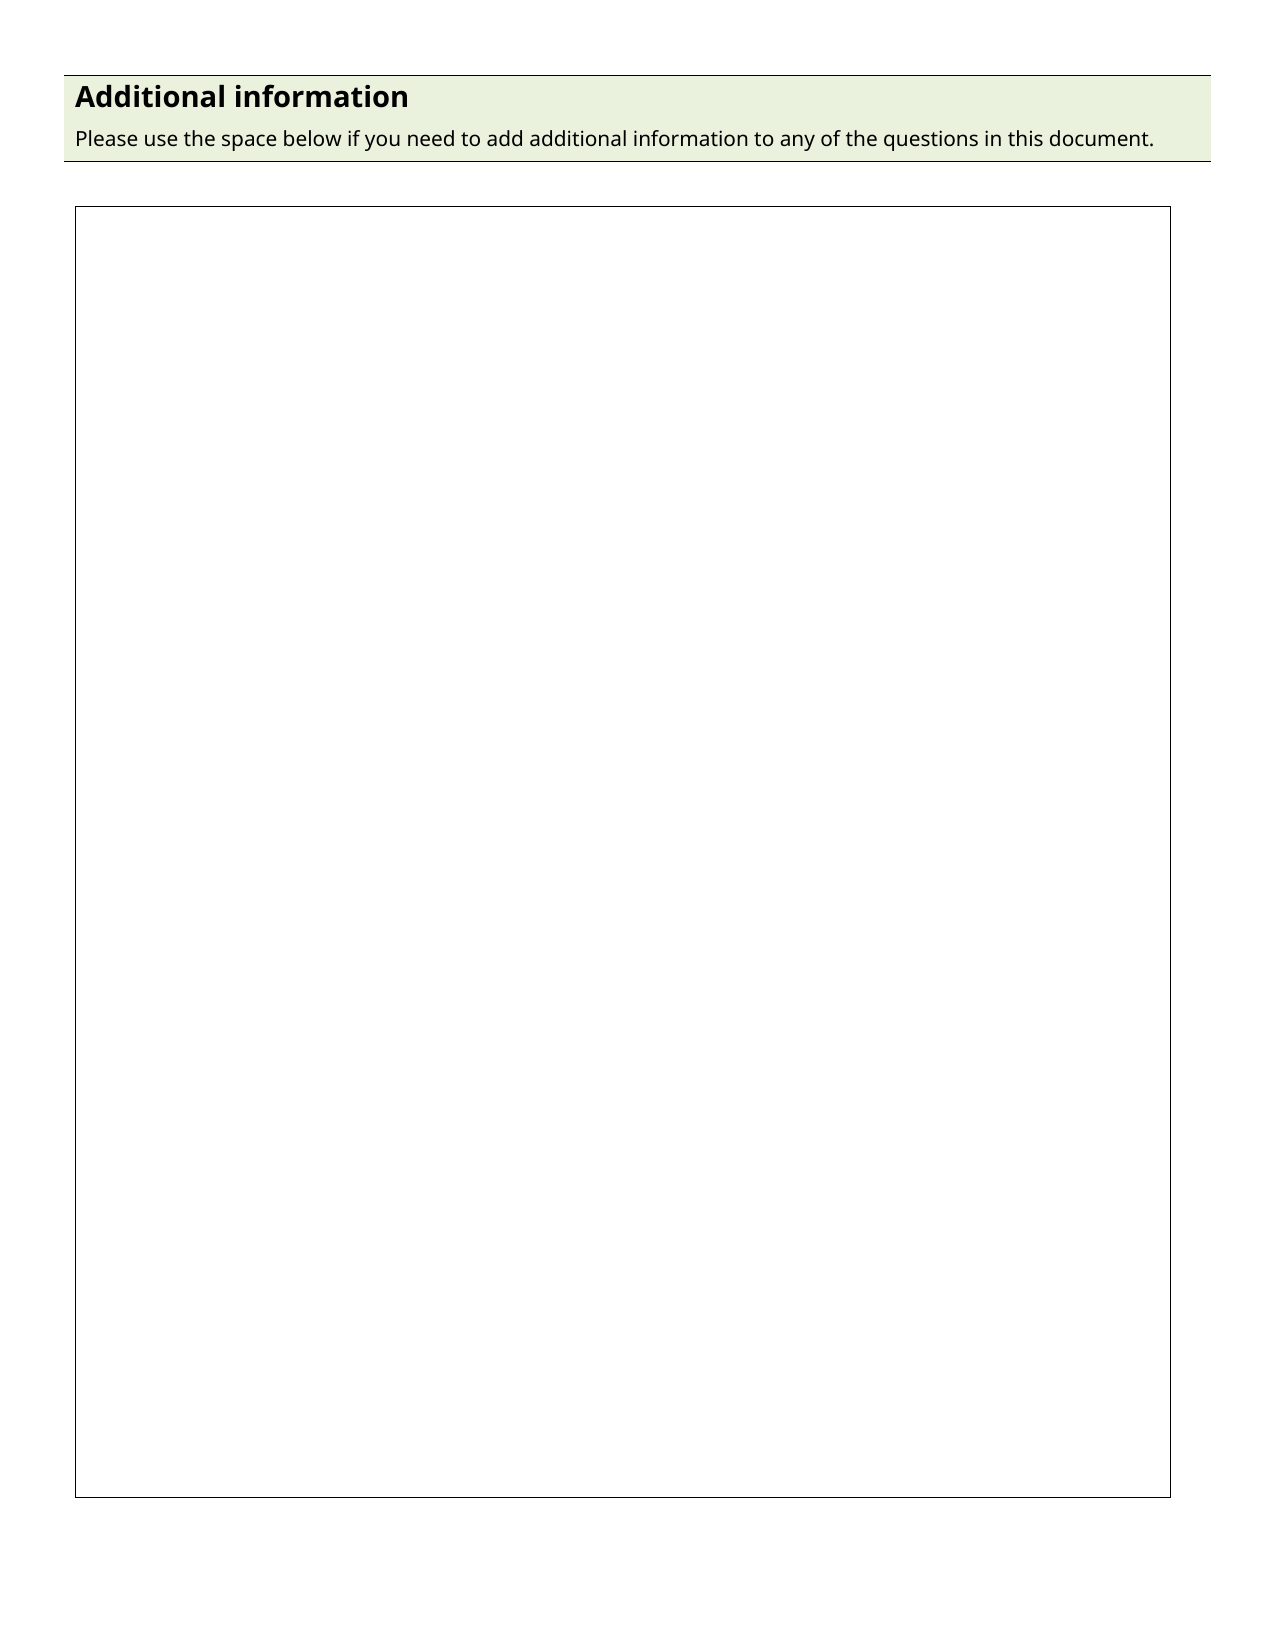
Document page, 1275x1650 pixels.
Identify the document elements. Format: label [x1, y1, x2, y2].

table_header [64, 76, 1211, 161]
